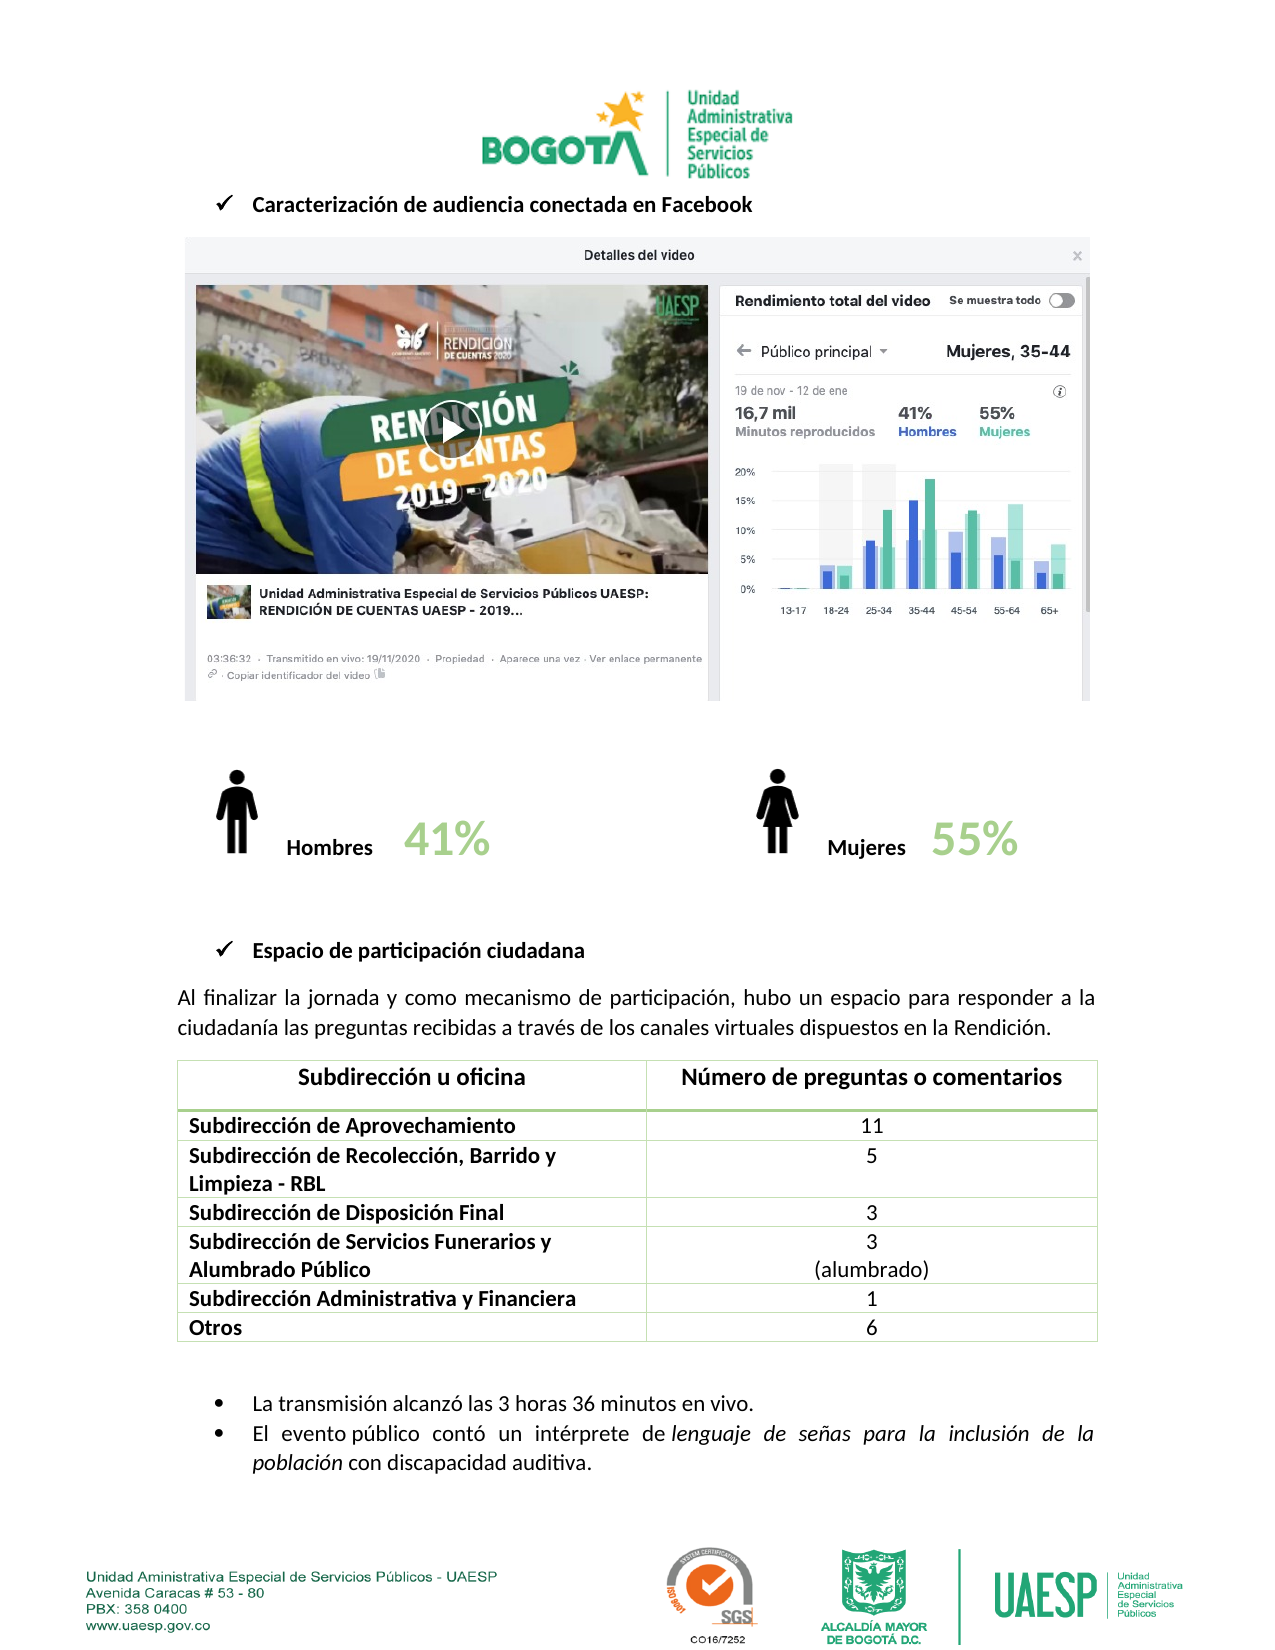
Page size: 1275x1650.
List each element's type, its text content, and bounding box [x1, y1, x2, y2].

table_cell 5 [647, 1141, 1097, 1197]
picture [214, 767, 260, 856]
table_cell 11 [647, 1112, 1097, 1140]
table_cell Subdirección de Aprovechamiento [178, 1112, 646, 1140]
table_header Número de preguntas o comentarios [647, 1061, 1097, 1108]
picture [83, 1546, 1187, 1650]
picture [184, 237, 1090, 701]
list Caracterización de audiencia conectada en Facebook [215, 191, 1098, 219]
picture [475, 73, 800, 191]
list Espacio de participación ciudadana [215, 937, 1098, 965]
text Hombres 41% Mujeres 55% [177, 766, 1098, 868]
list La transmisión alcanzó las 3 horas 36 minutos en vivo. [215, 1389, 1098, 1417]
table_cell 1 [647, 1284, 1097, 1312]
text Al finalizar la jornada y como mecanismo de participación, hubo un espacio para responder a la ciudadanía las preguntas recibidas a través de los canales virtuales dispuestos en la Rendición. [177, 983, 1098, 1041]
table_cell Subdirección de Recolección, Barrido y Limpieza - RBL [178, 1141, 646, 1197]
table_cell Subdirección Administrativa y Financiera [178, 1284, 646, 1312]
table_cell 6 [647, 1313, 1097, 1341]
table_cell Otros [178, 1313, 646, 1341]
table_cell Subdirección de Disposición Final [178, 1198, 646, 1226]
picture [754, 766, 801, 856]
table_cell 3 (alumbrado) [647, 1227, 1097, 1283]
table_cell Subdirección de Servicios Funerarios y Alumbrado Público [178, 1227, 646, 1283]
table_header Subdirección u oficina [178, 1061, 646, 1108]
list El evento público contó un intérprete de lenguaje de señas para la inclusión de la población con discapacidad auditiva. [215, 1419, 1098, 1476]
table_cell 3 [647, 1198, 1097, 1226]
